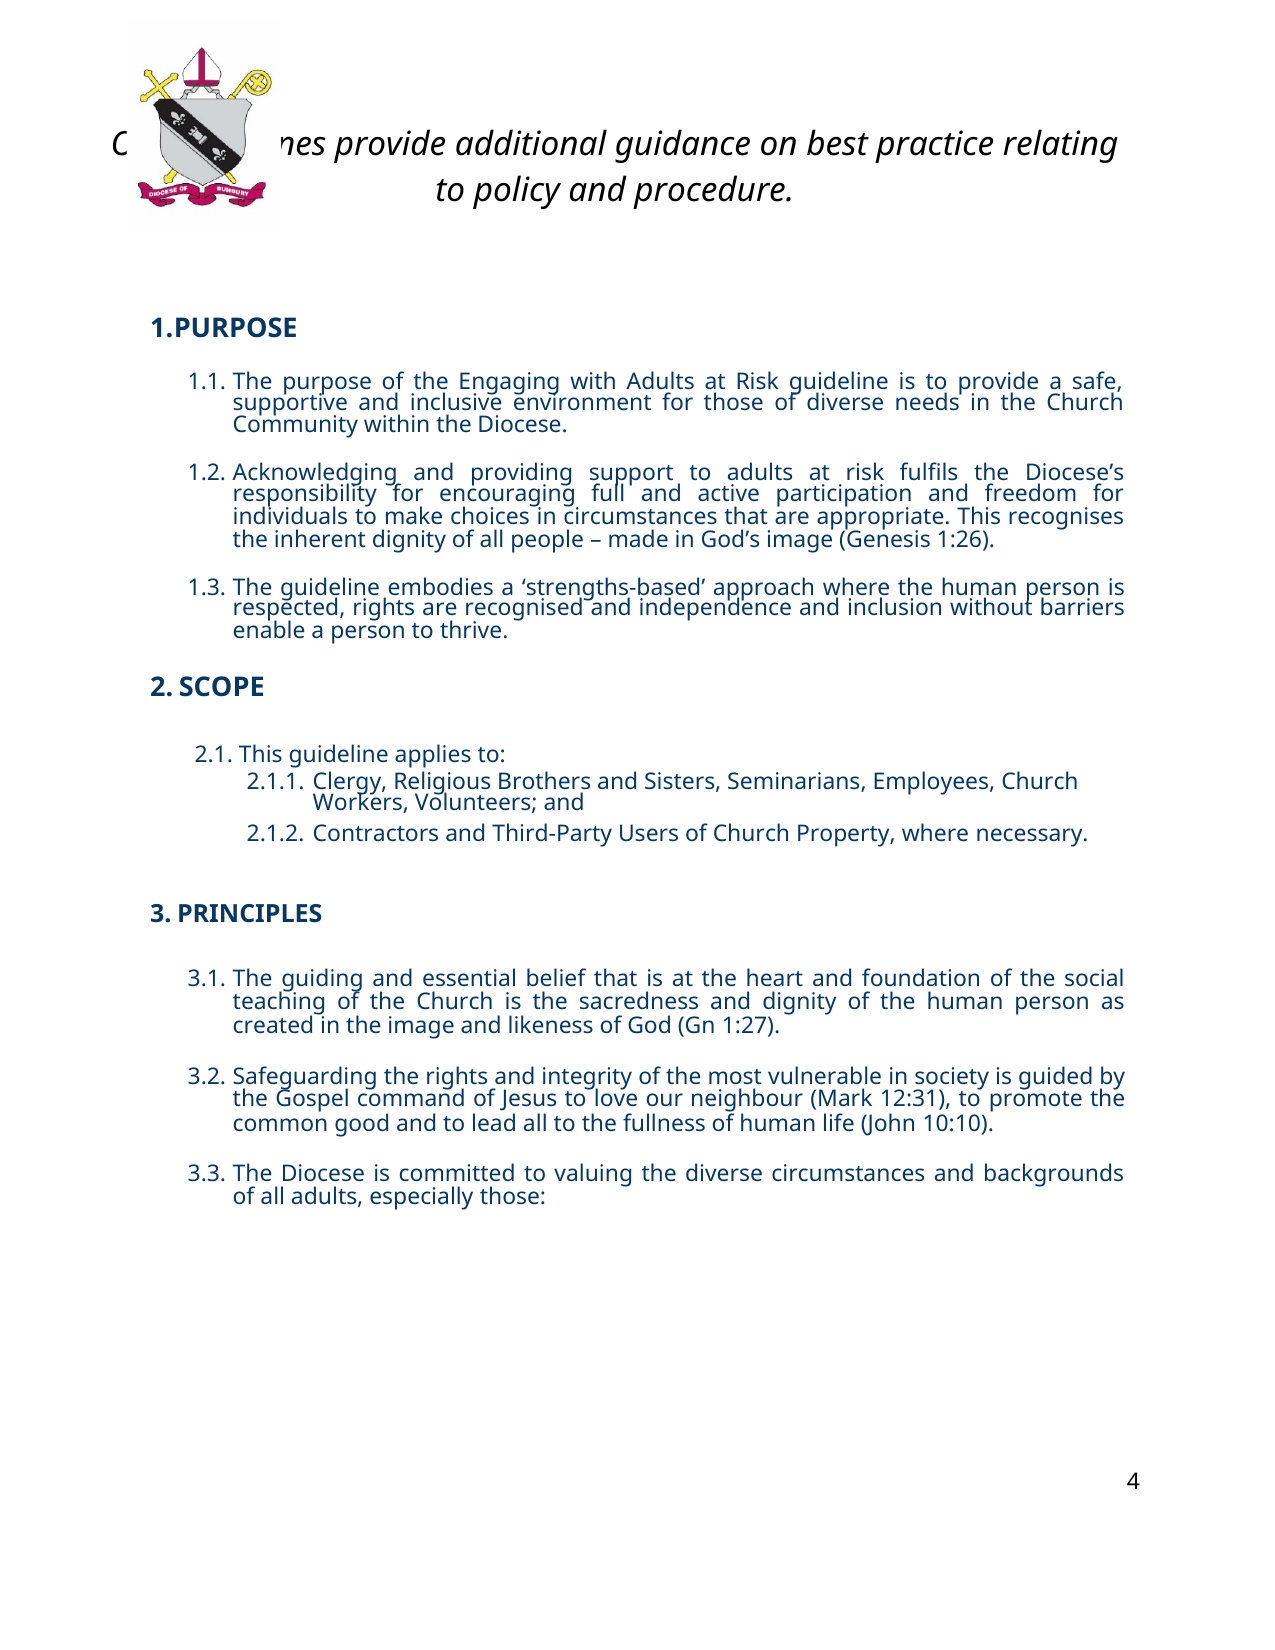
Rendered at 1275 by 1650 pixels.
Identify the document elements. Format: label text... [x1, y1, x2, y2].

subtitle PURPOSE [150, 309, 1139, 346]
list The guiding and essential belief that is at the heart and foundation of the social teaching of the Church is the sacredness and dignity of the human person as created in the image and likeness of God (Gn 1:27). [187, 967, 1126, 1040]
list Safeguarding the rights and integrity of the most vulnerable in society is guided by the Gospel command of Jesus to love our neighbour (Mark 12:31), to promote the common good and to lead all to the fullness of human life (John 10:10). [187, 1064, 1125, 1138]
list Clergy, Religious Brothers and Sisters, Seminarians, Employees, Church Workers, Volunteers; and [246, 771, 1125, 817]
picture [125, 20, 281, 230]
list The purpose of the Engaging with Adults at Risk guideline is to provide a safe, supportive and inclusive environment for those of diverse needs in the Church Community within the Diocese. [187, 371, 1125, 440]
list The guideline embodies a ‘strengths-based’ approach where the human person is respected, rights are recognised and independence and inclusion without barriers enable a person to thrive. [187, 577, 1125, 645]
list The Diocese is committed to valuing the diverse circumstances and backgrounds of all adults, especially those: [187, 1162, 1125, 1211]
list Contractors and Third-Party Users of Church Property, where necessary. [246, 817, 1139, 848]
list Acknowledging and providing support to adults at risk fulfils the Diocese’s responsibility for encouraging full and active participation and freedom for individuals to make choices in circumstances that are appropriate. This recognises the inherent dignity of all people – made in God’s image (Genesis 1:26). [187, 463, 1126, 554]
subtitle SCOPE [150, 667, 1139, 704]
list This guideline applies to: [194, 736, 1139, 769]
subtitle PRINCIPLES [150, 896, 1139, 930]
